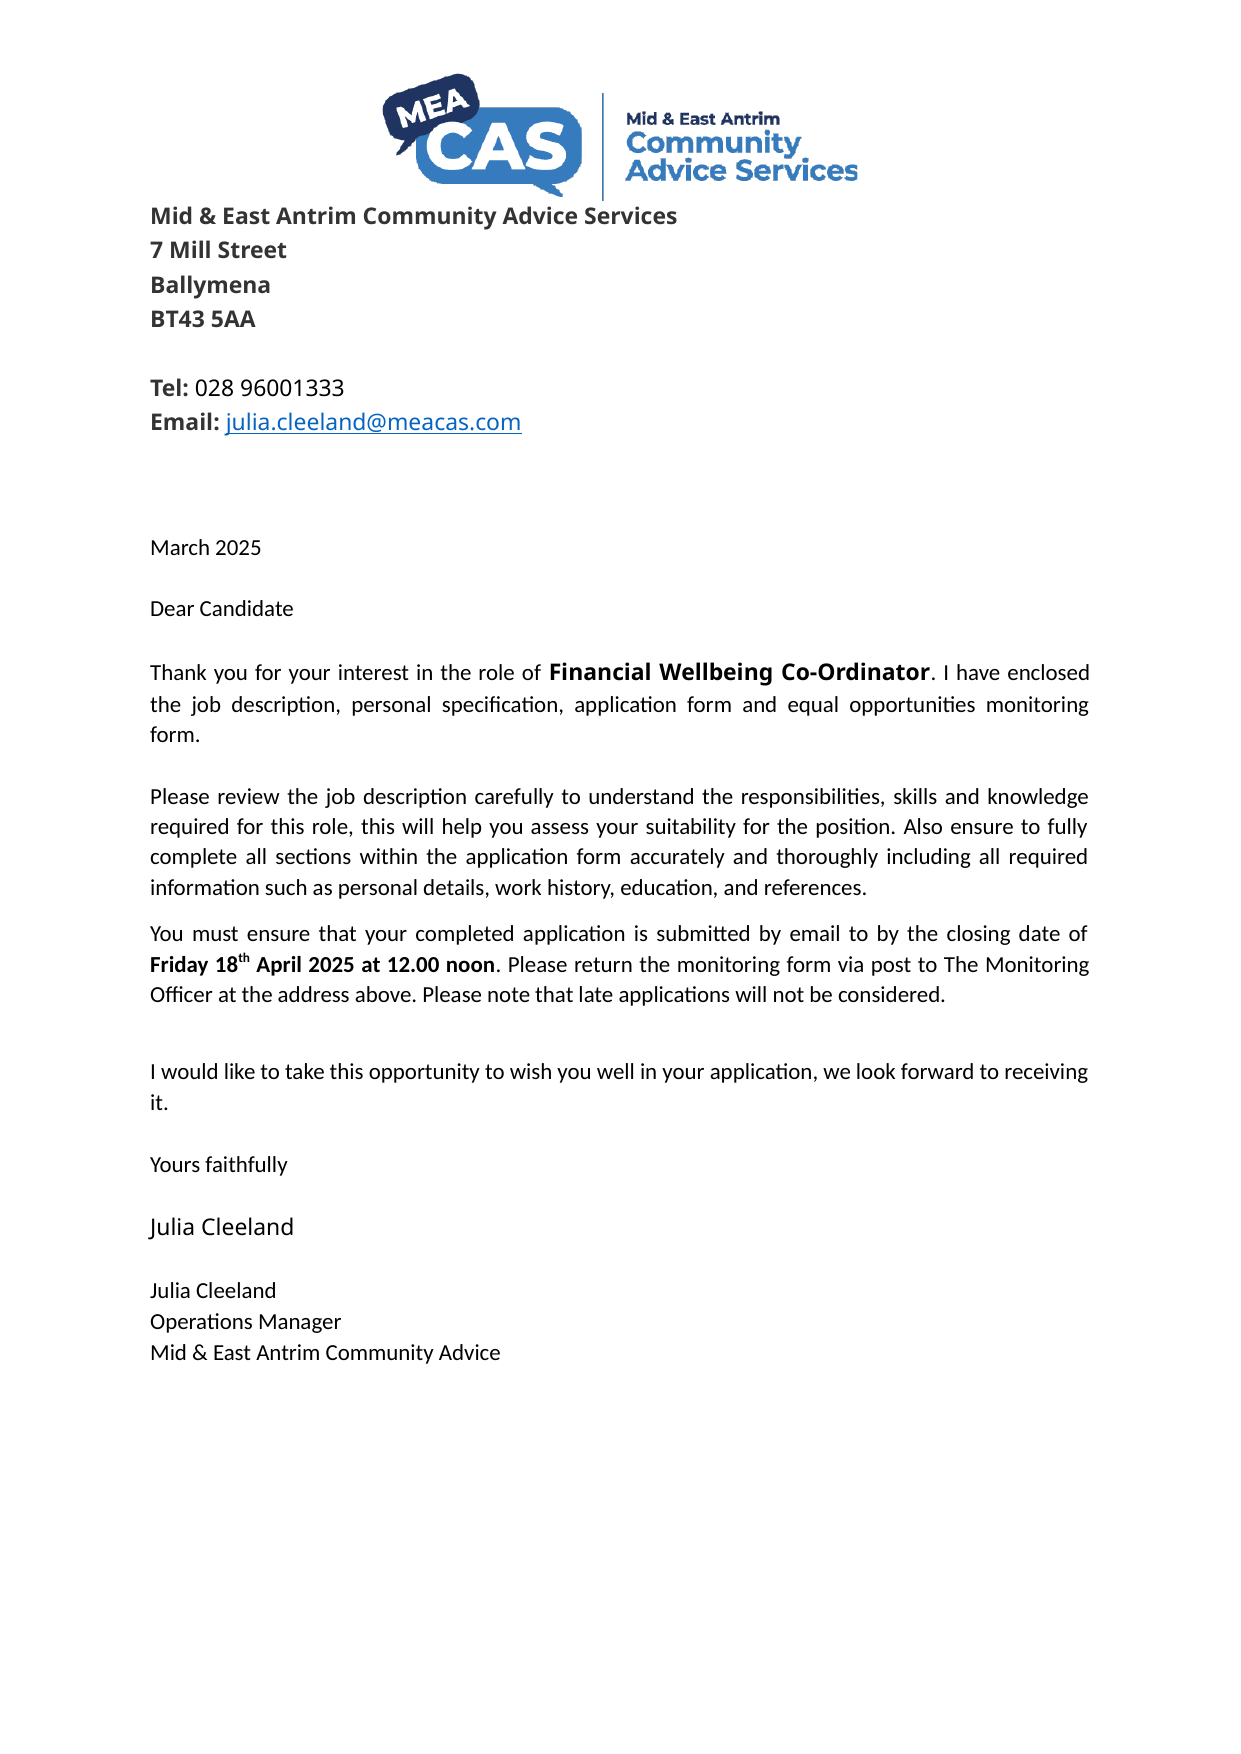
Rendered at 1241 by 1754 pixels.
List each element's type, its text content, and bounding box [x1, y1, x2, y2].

text Email: julia.cleeland@meacas.com [150, 406, 1090, 438]
text You must ensure that your completed application is submitted by email to by the closing date of Friday 18th April 2025 at 12.00 noon. Please return the monitoring form via post to The Monitoring Officer at the address above. Please note that late applications will not be considered. [150, 919, 1090, 1008]
text Mid & East Antrim Community Advice Services [150, 200, 1090, 231]
text March 2025 [150, 533, 1090, 561]
picture [382, 73, 858, 201]
text I would like to take this opportunity to wish you well in your application, we look forward to receiving it. [150, 1057, 1090, 1116]
text Ballymena [150, 269, 1090, 300]
text Julia Cleeland [150, 1211, 1090, 1242]
text Yours faithfully [150, 1150, 1090, 1178]
text Tel: 028 96001333 [150, 372, 1090, 403]
text Mid & East Antrim Community Advice [150, 1338, 1090, 1366]
text 7 Mill Street [150, 234, 1090, 266]
text Please review the job description carefully to understand the responsibilities, skills and knowledge required for this role, this will help you assess your suitability for the position. Also ensure to fully complete all sections within the application form accurately and thoroughly including all required information such as personal details, work history, education, and references. [150, 782, 1090, 901]
text Julia Cleeland [150, 1276, 1090, 1304]
text BT43 5AA [150, 303, 1090, 334]
text Operations Manager [150, 1307, 1090, 1335]
text Thank you for your interest in the role of Financial Wellbeing Co-Ordinator. I have enclosed the job description, personal specification, application form and equal opportunities monitoring form. [150, 656, 1090, 748]
text Dear Candidate [150, 594, 1090, 622]
